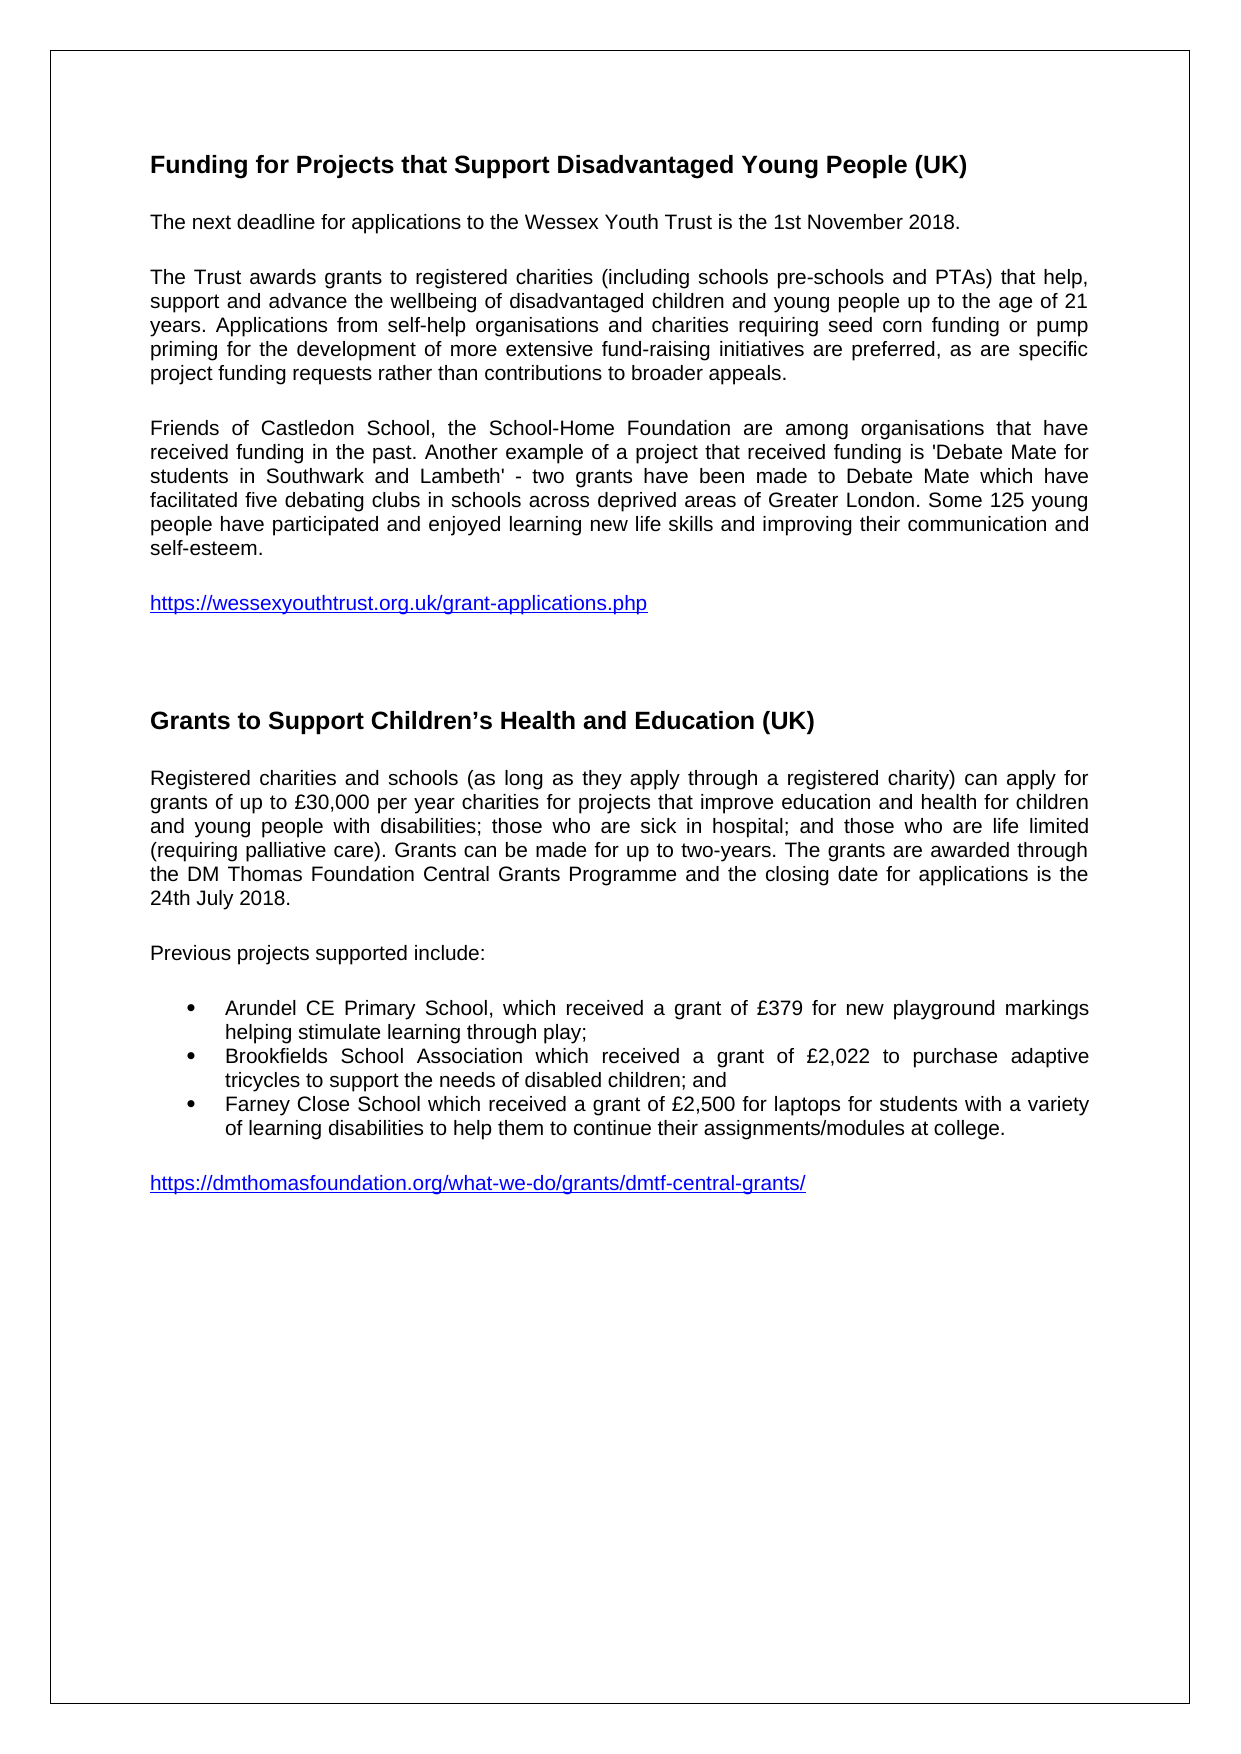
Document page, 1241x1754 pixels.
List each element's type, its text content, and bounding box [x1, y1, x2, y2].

text The Trust awards grants to registered charities (including schools pre-schools and PTAs) that help, support and advance the wellbeing of disadvantaged children and young people up to the age of 21 years. Applications from self-help organisations and charities requiring seed corn funding or pump priming for the development of more extensive fund-raising initiatives are preferred, as are specific project funding requests rather than contributions to broader appeals. [150, 265, 1090, 385]
list Farney Close School which received a grant of £2,500 for laptops for students with a variety of learning disabilities to help them to continue their assignments/modules at college. [187, 1092, 1090, 1140]
text Friends of Castledon School, the School-Home Foundation are among organisations that have received funding in the past. Another example of a project that received funding is 'Debate Mate for students in Southwark and Lambeth' - two grants have been made to Debate Mate which have facilitated five debating clubs in schools across deprived areas of Greater London. Some 125 young people have participated and enjoyed learning new life skills and improving their communication and self-esteem. [150, 416, 1090, 560]
text https://wessexyouthtrust.org.uk/grant-applications.php [150, 591, 1090, 615]
list Arundel CE Primary School, which received a grant of £379 for new playground markings helping stimulate learning through play; [187, 996, 1090, 1044]
subtitle Grants to Support Children’s Health and Education (UK) [150, 706, 1090, 734]
text The next deadline for applications to the Wessex Youth Trust is the 1st November 2018. [150, 210, 1090, 234]
text Registered charities and schools (as long as they apply through a registered charity) can apply for grants of up to £30,000 per year charities for projects that improve education and health for children and young people with disabilities; those who are sick in hospital; and those who are life limited (requiring palliative care). Grants can be made for up to two-years. The grants are awarded through the DM Thomas Foundation Central Grants Programme and the closing date for applications is the 24th July 2018. [150, 766, 1090, 909]
list Brookfields School Association which received a grant of £2,022 to purchase adaptive tricycles to support the needs of disabled children; and [187, 1044, 1090, 1092]
subtitle Funding for Projects that Support Disadvantaged Young People (UK) [150, 150, 1090, 179]
text https://dmthomasfoundation.org/what-we-do/grants/dmtf-central-grants/ [150, 1171, 1090, 1195]
text Previous projects supported include: [150, 941, 1090, 965]
